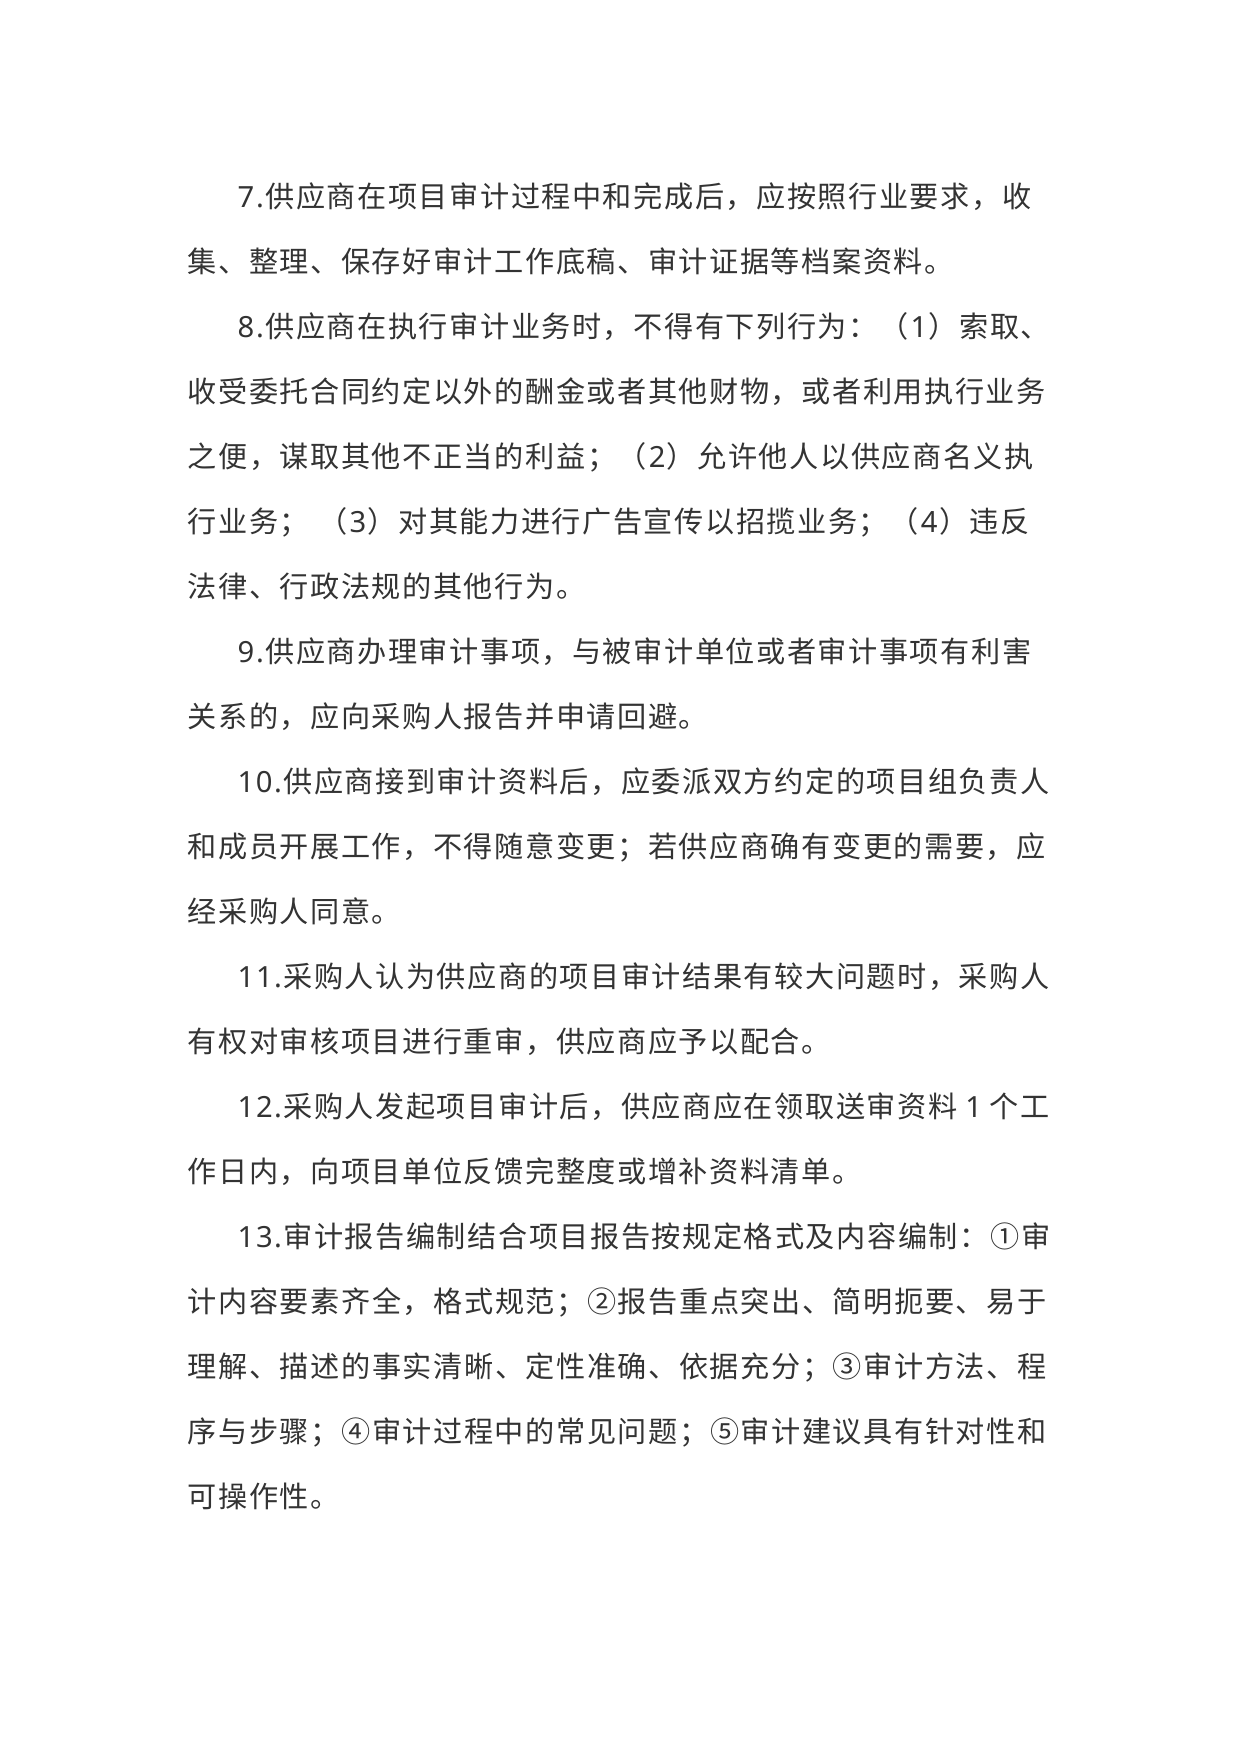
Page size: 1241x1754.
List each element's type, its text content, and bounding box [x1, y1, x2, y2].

text 10.供应商接到审计资料后，应委派双方约定的项目组负责人和成员开展工作，不得随意变更；若供应商确有变更的需要，应经采购人同意。 [187, 747, 1053, 942]
text 12.采购人发起项目审计后，供应商应在领取送审资料1个工作日内，向项目单位反馈完整度或增补资料清单。 [187, 1072, 1053, 1202]
text 9.供应商办理审计事项，与被审计单位或者审计事项有利害关系的，应向采购人报告并申请回避。 [187, 617, 1053, 747]
text 7.供应商在项目审计过程中和完成后，应按照行业要求，收集、整理、保存好审计工作底稿、审计证据等档案资料。 [187, 162, 1053, 292]
text 13.审计报告编制结合项目报告按规定格式及内容编制：①审计内容要素齐全，格式规范；②报告重点突出、简明扼要、易于理解、描述的事实清晰、定性准确、依据充分；③审计方法、程序与步骤；④审计过程中的常见问题；⑤审计建议具有针对性和可操作性。 [187, 1202, 1053, 1527]
text 11.采购人认为供应商的项目审计结果有较大问题时，采购人有权对审核项目进行重审，供应商应予以配合。 [187, 942, 1053, 1072]
text 8.供应商在执行审计业务时，不得有下列行为：（1）索取、收受委托合同约定以外的酬金或者其他财物，或者利用执行业务之便，谋取其他不正当的利益；（2）允许他人以供应商名义执行业务； （3）对其能力进行广告宣传以招揽业务；（4）违反法律、行政法规的其他行为。 [187, 292, 1053, 617]
